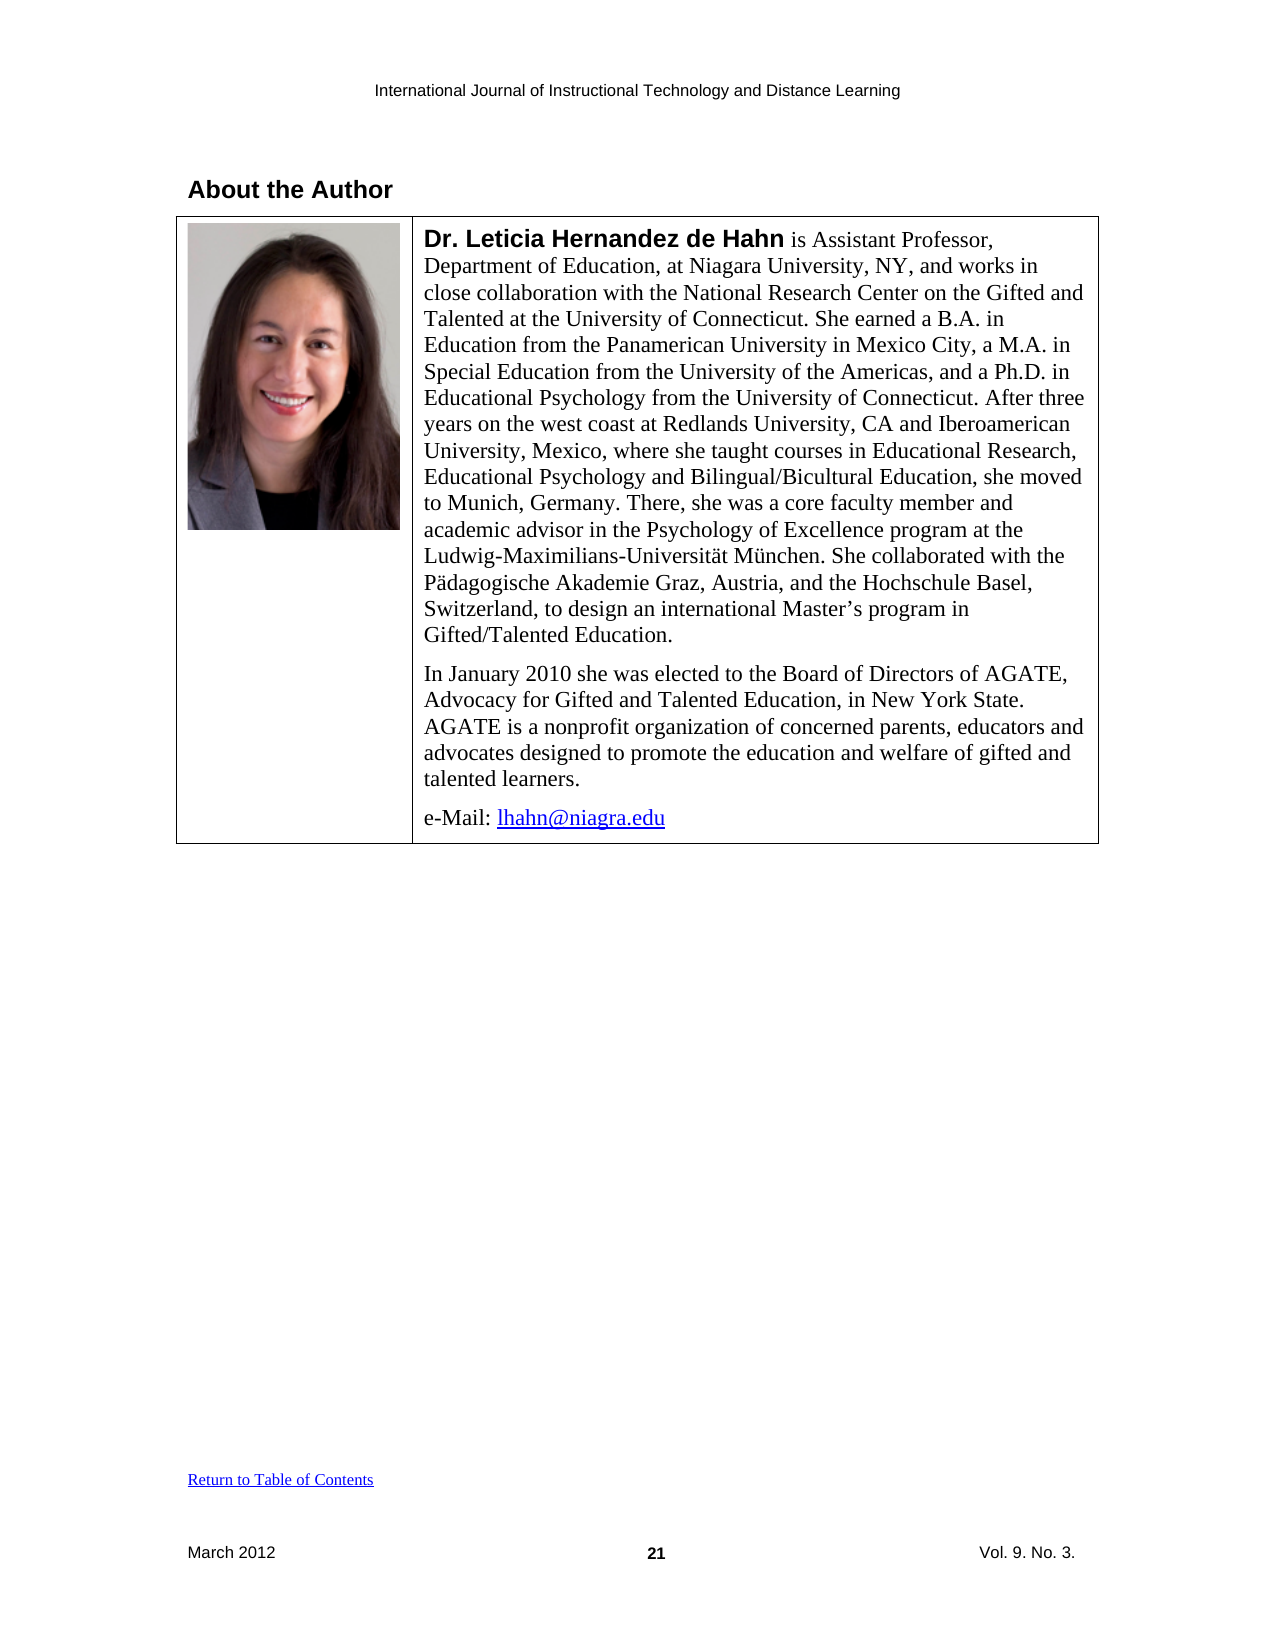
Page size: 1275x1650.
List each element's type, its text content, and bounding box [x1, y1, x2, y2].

table_header Dr. Leticia Hernandez de Hahn is Assistant Professor, Department of Education, at Niagara University, NY, and works in close collaboration with the National Research Center on the Gifted and Talented at the University of Connecticut. She earned a B.A. in Education from the Panamerican University in Mexico City, a M.A. in Special Education from the University of the Americas, and a Ph.D. in Educational Psychology from the University of Connecticut. After three years on the west coast at Redlands University, CA and Iberoamerican University, Mexico, where she taught courses in Educational Research, Educational Psychology and Bilingual/Bicultural Education, she moved to Munich, Germany. There, she was a core faculty member and academic advisor in the Psychology of Excellence program at the Ludwig-Maximilians-Universität München. She collaborated with the Pädagogische Akademie Graz, Austria, and the Hochschule Basel, Switzerland, to design an international Master’s program in Gifted/Talented Education. In January 2010 she was elected to the Board of Directors of AGATE, Advocacy for Gifted and Talented Education, in New York State. AGATE is a nonprofit organization of concerned parents, educators and advocates designed to promote the education and welfare of gifted and talented learners. e-Mail: lhahn@niagra.edur. Leticia [413, 217, 1098, 843]
subtitle About the Author [187, 175, 1087, 204]
text Return to Table of Contents [187, 1469, 1087, 1488]
table_header [177, 217, 412, 843]
